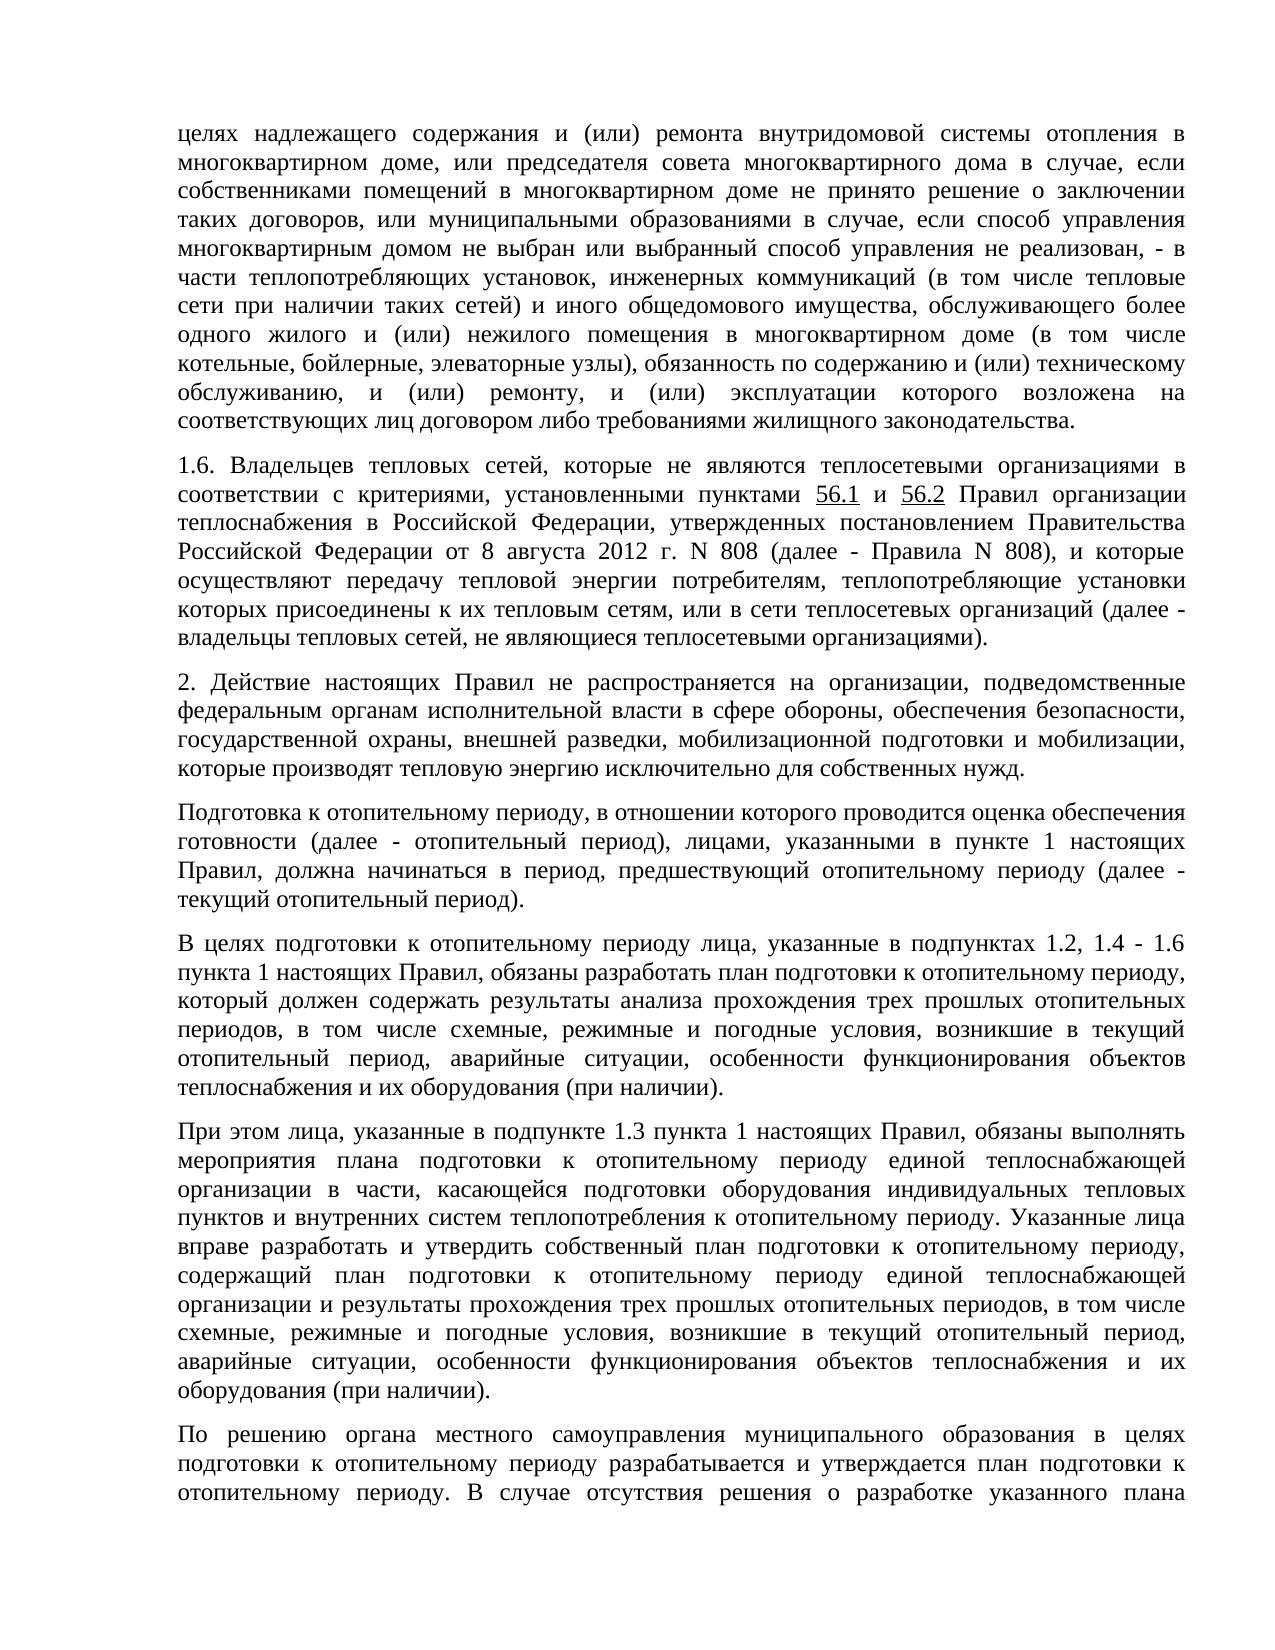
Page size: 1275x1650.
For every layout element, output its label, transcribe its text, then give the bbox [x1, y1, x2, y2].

text 1.6. Владельцев тепловых сетей, которые не являются теплосетевыми организациями в соответствии с критериями, установленными пунктами 56.1 и 56.2 Правил организации теплоснабжения в Российской Федерации, утвержденных постановлением Правительства Российской Федерации от 8 августа 2012 г. N 808 (далее - Правила N 808), и которые осуществляют передачу тепловой энергии потребителям, теплопотребляющие установки которых присоединены к их тепловым сетям, или в сети теплосетевых организаций (далее - владельцы тепловых сетей, не являющиеся теплосетевыми организациями). [177, 450, 1186, 651]
text 2. Действие настоящих Правил не распространяется на организации, подведомственные федеральным органам исполнительной власти в сфере обороны, обеспечения безопасности, государственной охраны, внешней разведки, мобилизационной подготовки и мобилизации, которые производят тепловую энергию исключительно для собственных нужд. [177, 667, 1186, 782]
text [177, 1419, 1186, 1506]
text Подготовка к отопительному периоду, в отношении которого проводится оценка обеспечения готовности (далее - отопительный период), лицами, указанными в пункте 1 настоящих Правил, должна начинаться в период, предшествующий отопительному периоду (далее - текущий отопительный период). [177, 797, 1186, 912]
text В целях подготовки к отопительному периоду лица, указанные в подпунктах 1.2, 1.4 - 1.6 пункта 1 настоящих Правил, обязаны разработать план подготовки к отопительному периоду, который должен содержать результаты анализа прохождения трех прошлых отопительных периодов, в том числе схемные, режимные и погодные условия, возникшие в текущий отопительный период, аварийные ситуации, особенности функционирования объектов теплоснабжения и их оборудования (при наличии). [177, 928, 1186, 1101]
text При этом лица, указанные в подпункте 1.3 пункта 1 настоящих Правил, обязаны выполнять мероприятия плана подготовки к отопительному периоду единой теплоснабжающей организации в части, касающейся подготовки оборудования индивидуальных тепловых пунктов и внутренних систем теплопотребления к отопительному периоду. Указанные лица вправе разработать и утвердить собственный план подготовки к отопительному периоду, содержащий план подготовки к отопительному периоду единой теплоснабжающей организации и результаты прохождения трех прошлых отопительных периодов, в том числе схемные, режимные и погодные условия, возникшие в текущий отопительный период, аварийные ситуации, особенности функционирования объектов теплоснабжения и их оборудования (при наличии). [177, 1116, 1186, 1404]
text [177, 118, 1186, 434]
